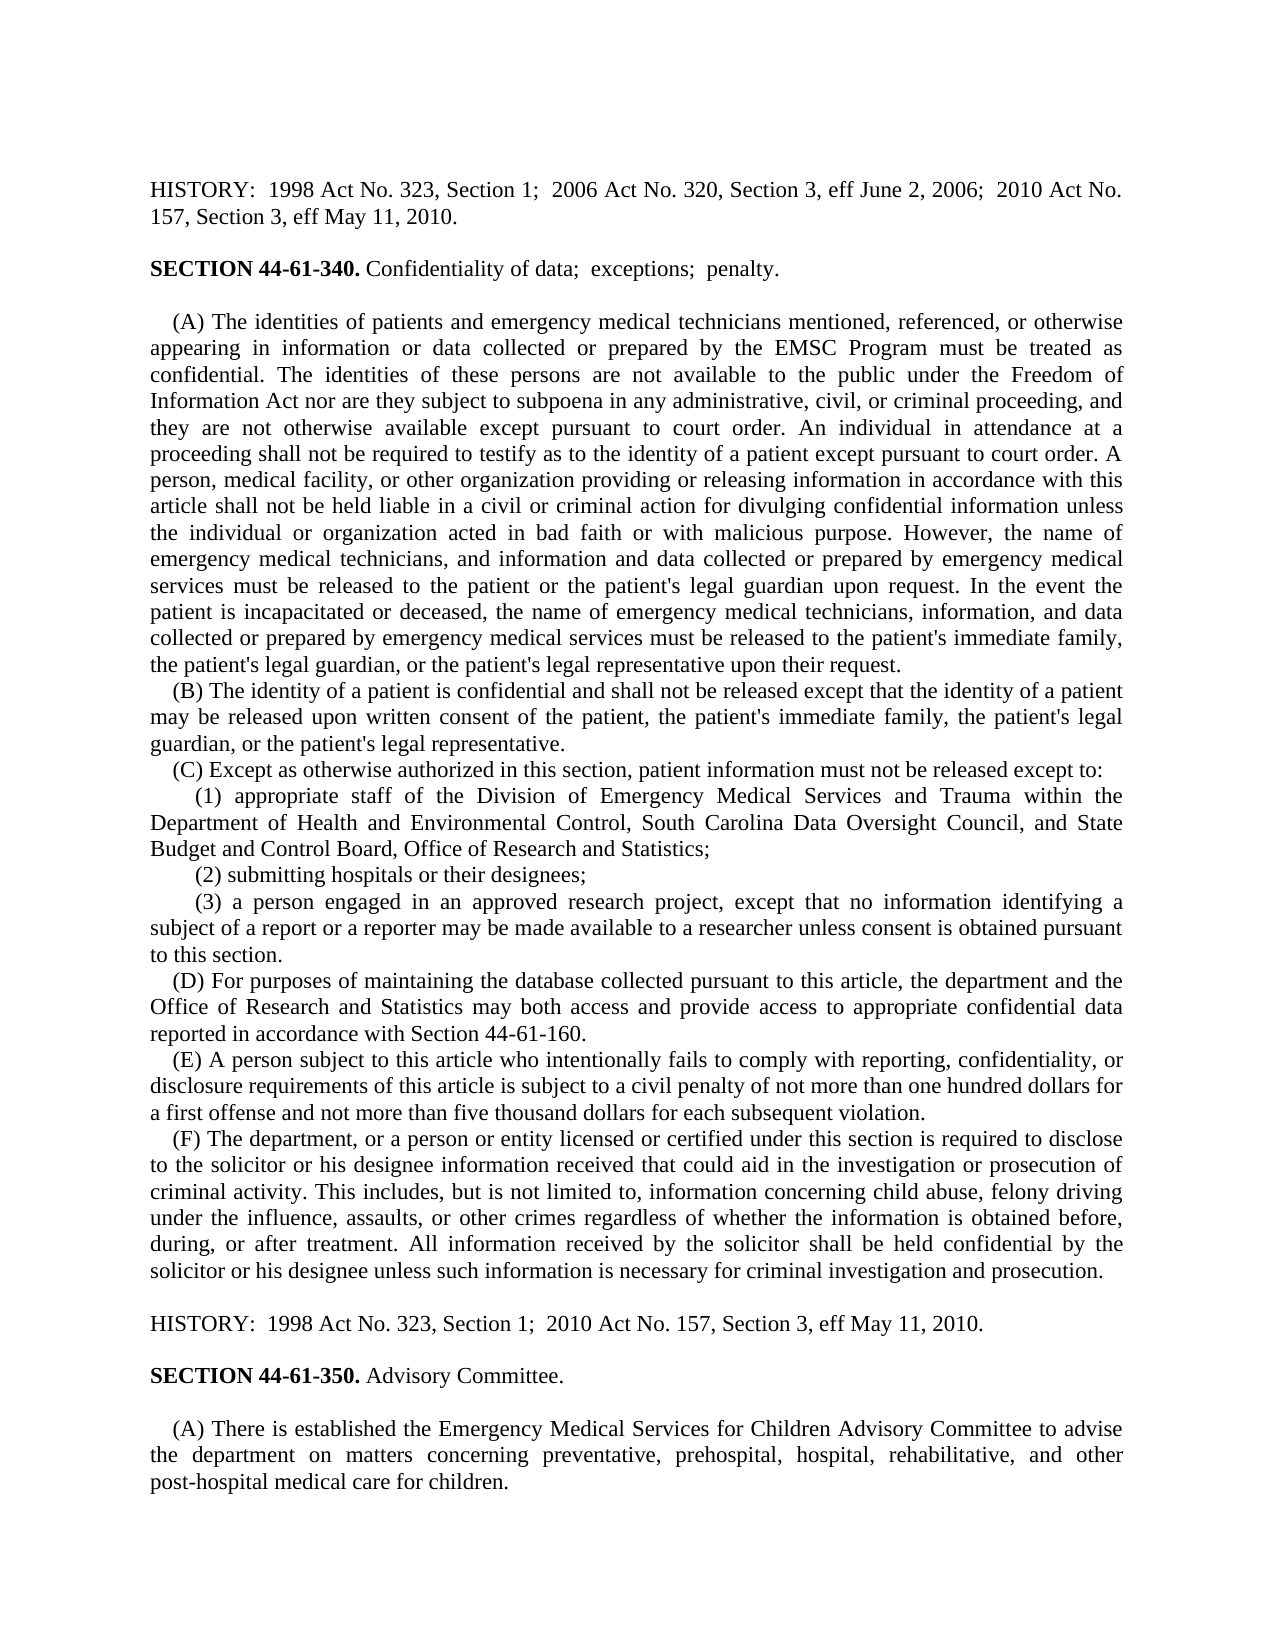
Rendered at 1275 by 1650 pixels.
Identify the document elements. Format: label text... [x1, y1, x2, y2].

text HISTORY: 1998 Act No. 323, Section 1; 2006 Act No. 320, Section 3, eff June 2, 2006; 2010 Act No. 157, Section 3, eff May 11, 2010. [150, 176, 1125, 229]
text (A) The identities of patients and emergency medical technicians mentioned, referenced, or otherwise appearing in information or data collected or prepared by the EMSC Program must be treated as confidential. The identities of these persons are not available to the public under the Freedom of Information Act nor are they subject to subpoena in any administrative, civil, or criminal proceeding, and they are not otherwise available except pursuant to court order. An individual in attendance at a proceeding shall not be required to testify as to the identity of a patient except pursuant to court order. A person, medical facility, or other organization providing or releasing information in accordance with this article shall not be held liable in a civil or criminal action for divulging confidential information unless the individual or organization acted in bad faith or with malicious purpose. However, the name of emergency medical technicians, and information and data collected or prepared by emergency medical services must be released to the patient or the patient's legal guardian upon request. In the event the patient is incapacitated or deceased, the name of emergency medical technicians, information, and data collected or prepared by emergency medical services must be released to the patient's immediate family, the patient's legal guardian, or the patient's legal representative upon their request. [150, 308, 1125, 677]
text (B) The identity of a patient is confidential and shall not be released except that the identity of a patient may be released upon written consent of the patient, the patient's immediate family, the patient's legal guardian, or the patient's legal representative. [150, 677, 1125, 756]
text (E) A person subject to this article who intentionally fails to comply with reporting, confidentiality, or disclosure requirements of this article is subject to a civil penalty of not more than one hundred dollars for a first offense and not more than five thousand dollars for each subsequent violation. [150, 1046, 1125, 1125]
text (1) appropriate staff of the Division of Emergency Medical Services and Trauma within the Department of Health and Environmental Control, South Carolina Data Oversight Council, and State Budget and Control Board, Office of Research and Statistics; [150, 782, 1125, 862]
text (C) Except as otherwise authorized in this section, patient information must not be released except to: [150, 756, 1125, 782]
text SECTION 44-61-340. Confidentiality of data; exceptions; penalty. [150, 255, 1125, 282]
text (2) submitting hospitals or their designees; [150, 862, 1125, 888]
text (F) The department, or a person or entity licensed or certified under this section is required to disclose to the solicitor or his designee information received that could aid in the investigation or prosecution of criminal activity. This includes, but is not limited to, information concerning child abuse, felony driving under the influence, assaults, or other crimes regardless of whether the information is obtained before, during, or after treatment. All information received by the solicitor shall be held confidential by the solicitor or his designee unless such information is necessary for criminal investigation and prosecution. [150, 1125, 1125, 1283]
text (3) a person engaged in an approved research project, except that no information identifying a subject of a report or a reporter may be made available to a researcher unless consent is obtained pursuant to this section. [150, 888, 1125, 967]
text (D) For purposes of maintaining the database collected pursuant to this article, the department and the Office of Research and Statistics may both access and provide access to appropriate confidential data reported in accordance with Section 44-61-160. [150, 967, 1125, 1046]
text (A) There is established the Emergency Medical Services for Children Advisory Committee to advise the department on matters concerning preventative, prehospital, hospital, rehabilitative, and other post-hospital medical care for children. [150, 1415, 1125, 1494]
text HISTORY: 1998 Act No. 323, Section 1; 2010 Act No. 157, Section 3, eff May 11, 2010. [150, 1309, 1125, 1336]
text SECTION 44-61-350. Advisory Committee. [150, 1362, 1125, 1389]
